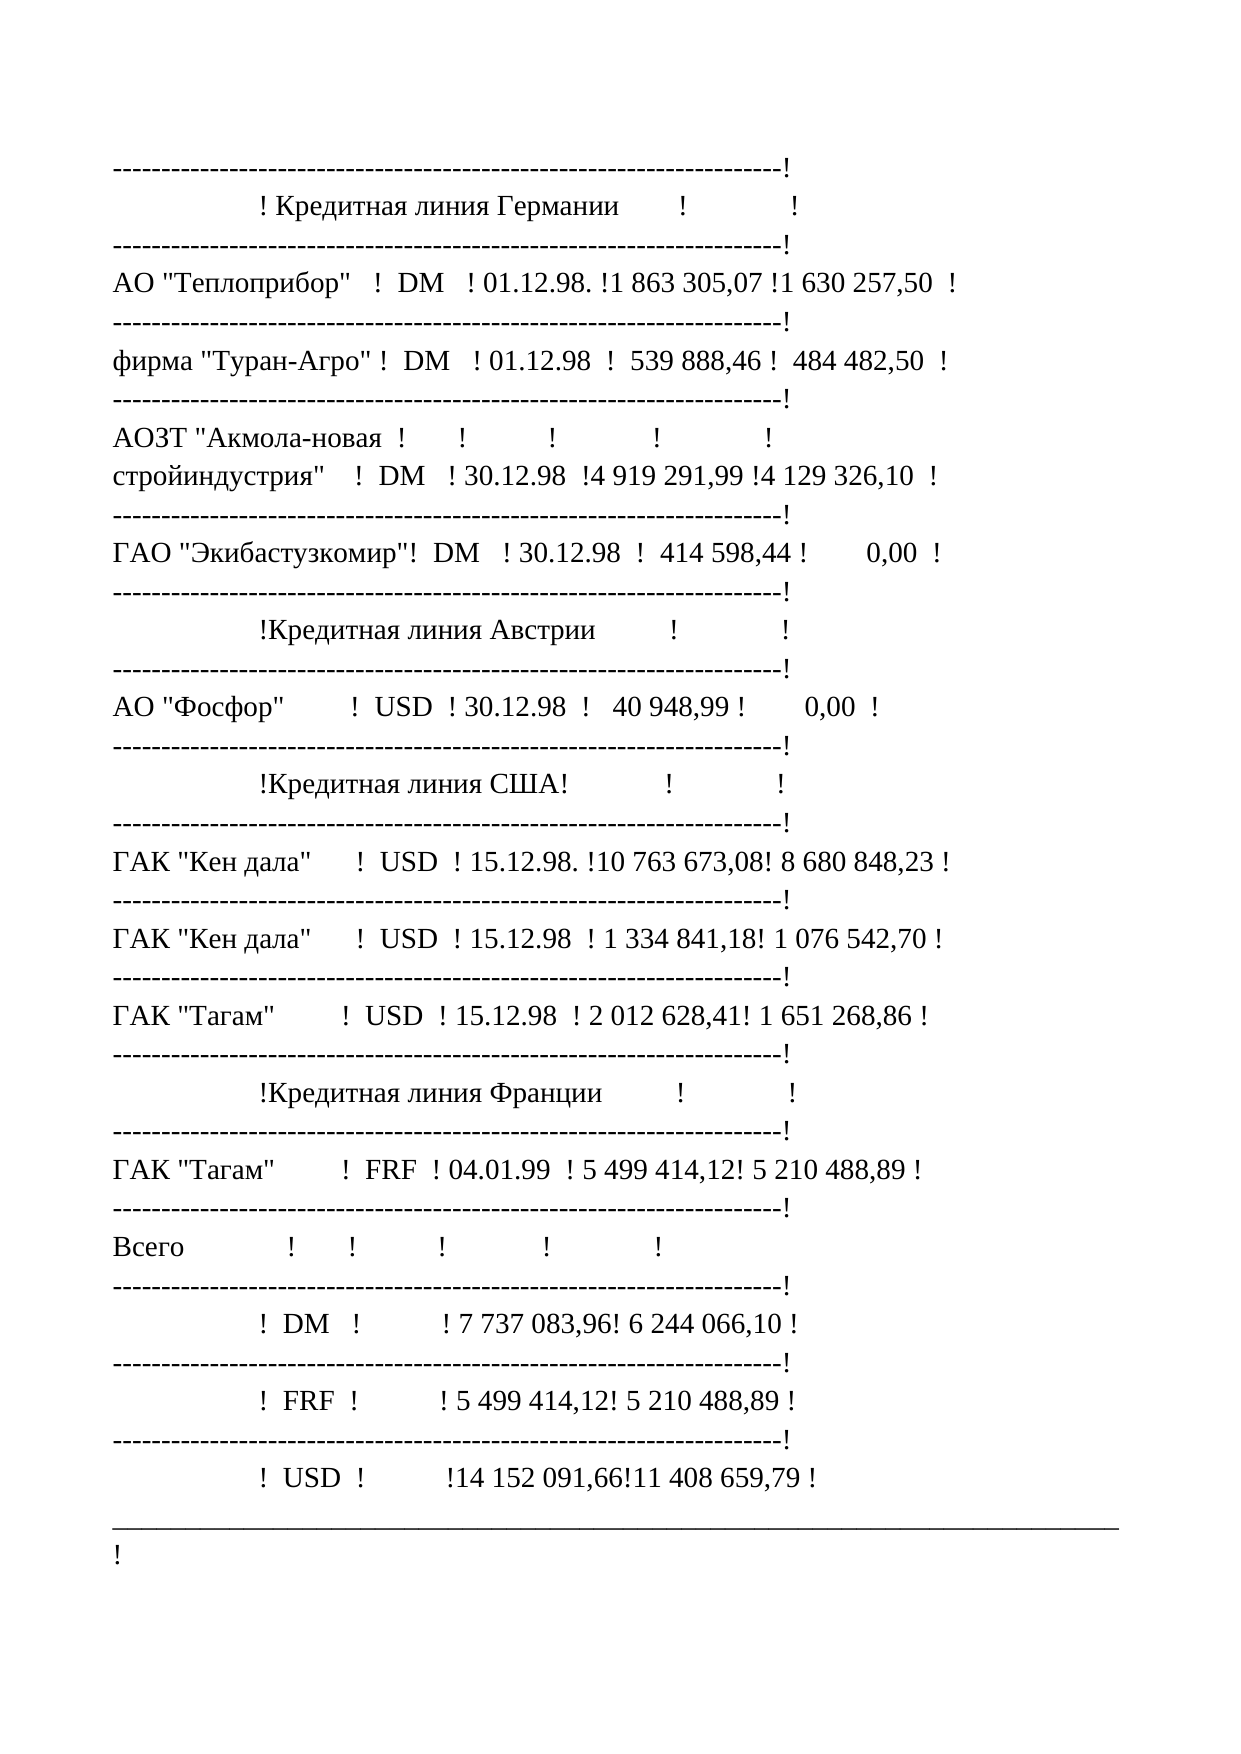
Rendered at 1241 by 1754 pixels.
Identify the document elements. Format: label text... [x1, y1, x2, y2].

text ---------------------------------------------------------------------! [112, 304, 1128, 338]
text ГАК "Тагам" ! FRF ! 04.01.99 ! 5 499 414,12! 5 210 488,89 ! [112, 1152, 1128, 1186]
text ---------------------------------------------------------------------! [112, 1345, 1128, 1378]
text ГАО "Экибастузкомир"! DM ! 30.12.98 ! 414 598,44 ! 0,00 ! [112, 535, 1128, 569]
text стройиндустрия" ! DM ! 30.12.98 !4 919 291,99 !4 129 326,10 ! [112, 458, 1128, 492]
text ---------------------------------------------------------------------! [112, 150, 1128, 183]
text ГАК "Тагам" ! USD ! 15.12.98 ! 2 012 628,41! 1 651 268,86 ! [112, 998, 1128, 1031]
text ---------------------------------------------------------------------! [112, 728, 1128, 762]
text ---------------------------------------------------------------------! [112, 381, 1128, 415]
text ---------------------------------------------------------------------! [112, 1191, 1128, 1224]
text ---------------------------------------------------------------------! [112, 1422, 1128, 1455]
text фирма "Туран-Агро" ! DM ! 01.12.98 ! 539 888,46 ! 484 482,50 ! [112, 343, 1128, 376]
text ! DM ! ! 7 737 083,96! 6 244 066,10 ! [112, 1306, 1128, 1340]
text АО "Фосфор" ! USD ! 30.12.98 ! 40 948,99 ! 0,00 ! [112, 689, 1128, 723]
text ---------------------------------------------------------------------! [112, 882, 1128, 916]
text ГАК "Кен дала" ! USD ! 15.12.98 ! 1 334 841,18! 1 076 542,70 ! [112, 921, 1128, 954]
text Всего ! ! ! ! ! [112, 1229, 1128, 1263]
text ! USD ! !14 152 091,66!11 408 659,79 ! [112, 1460, 1128, 1494]
text ГАК "Кен дала" ! USD ! 15.12.98. !10 763 673,08! 8 680 848,23 ! [112, 844, 1128, 877]
text АО "Теплоприбор" ! DM ! 01.12.98. !1 863 305,07 !1 630 257,50 ! [112, 266, 1128, 299]
text ! FRF ! ! 5 499 414,12! 5 210 488,89 ! [112, 1383, 1128, 1417]
text ---------------------------------------------------------------------! [112, 497, 1128, 530]
text ! Кредитная линия Германии ! ! [112, 188, 1128, 222]
text ---------------------------------------------------------------------! [112, 805, 1128, 839]
text ---------------------------------------------------------------------! [112, 651, 1128, 684]
text ---------------------------------------------------------------------! [112, 959, 1128, 993]
text ---------------------------------------------------------------------! [112, 1036, 1128, 1070]
text ---------------------------------------------------------------------! [112, 574, 1128, 607]
text ---------------------------------------------------------------------! [112, 227, 1128, 261]
text ---------------------------------------------------------------------! [112, 1268, 1128, 1301]
text АОЗТ "Акмола-новая ! ! ! ! ! [112, 420, 1128, 453]
text ---------------------------------------------------------------------! [112, 1113, 1128, 1147]
text !Кредитная линия США! ! ! [112, 767, 1128, 800]
text !Кредитная линия Франции ! ! [112, 1075, 1128, 1108]
text _____________________________________________________________________! [112, 1499, 1128, 1571]
text !Кредитная линия Австрии ! ! [112, 612, 1128, 646]
